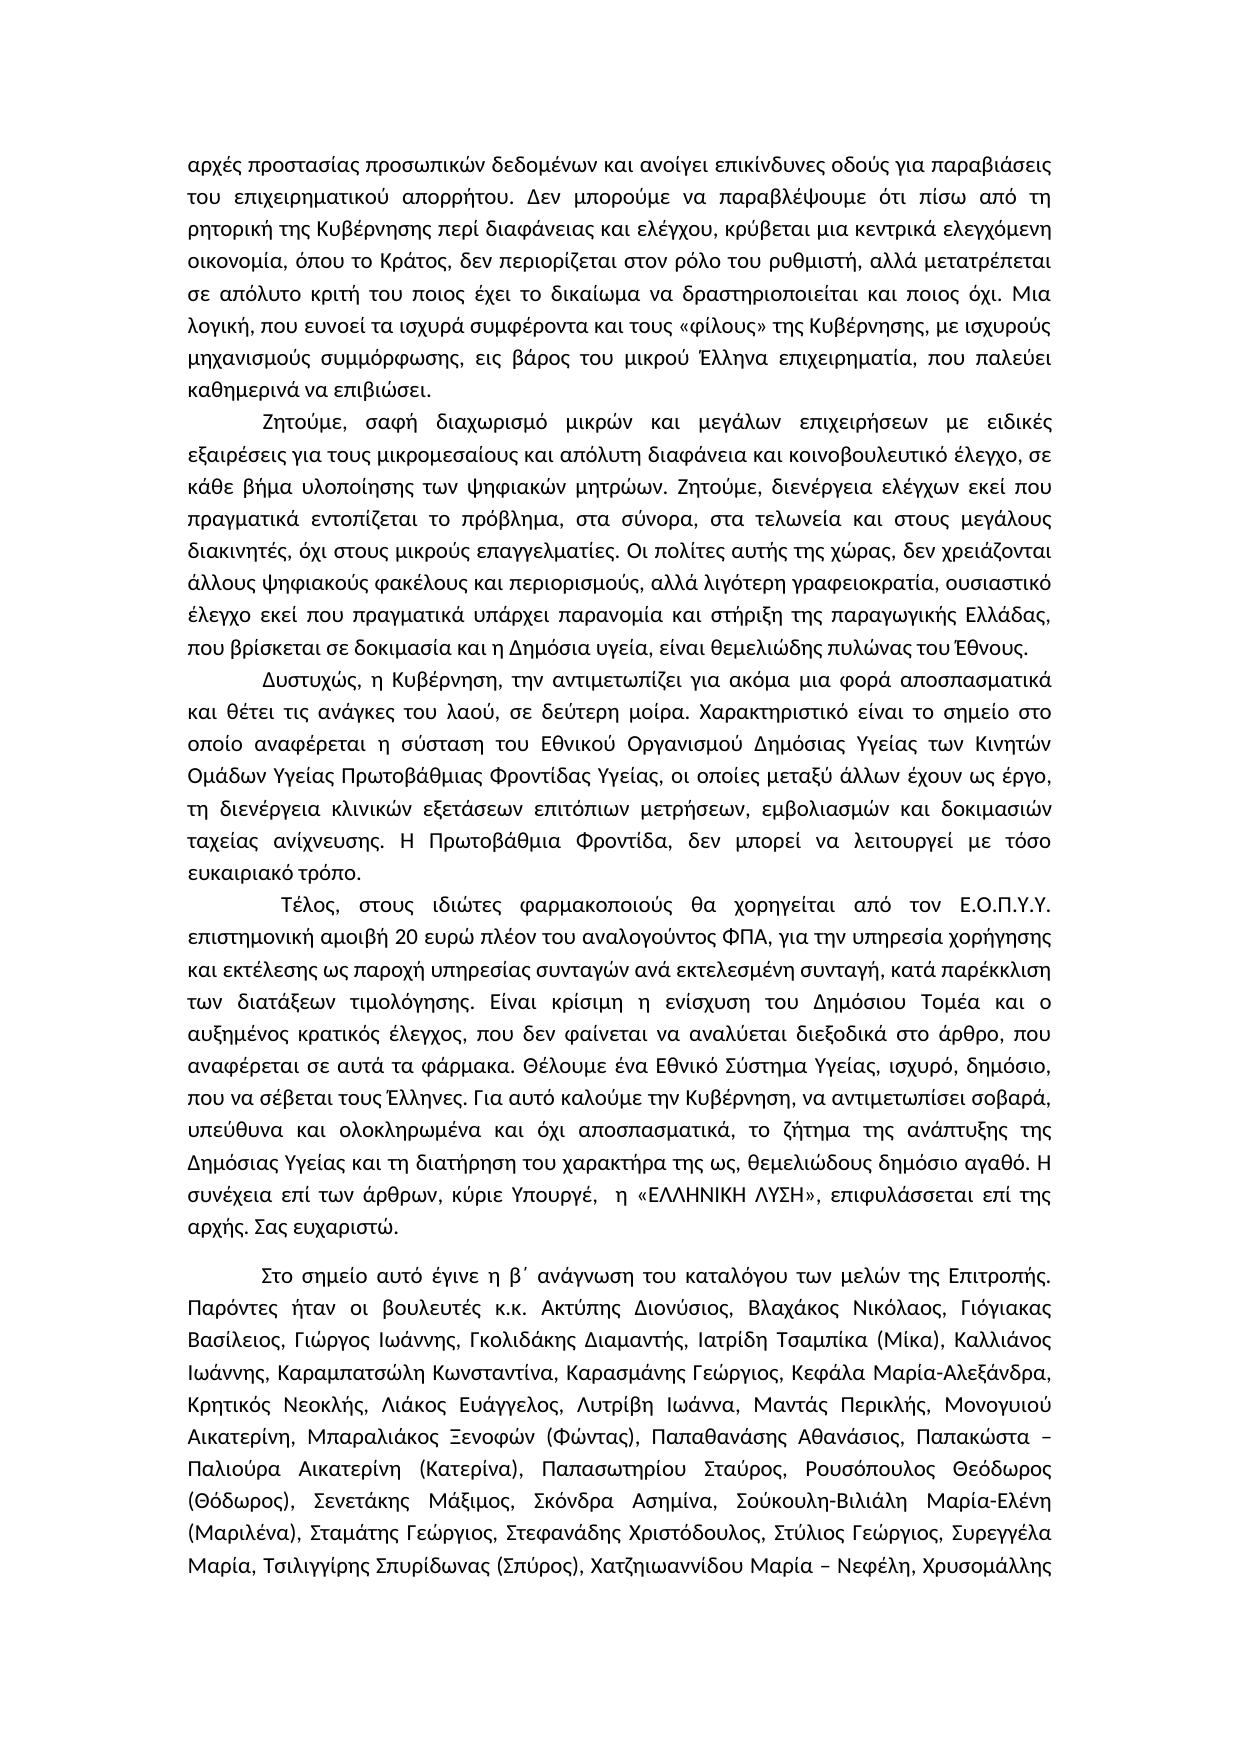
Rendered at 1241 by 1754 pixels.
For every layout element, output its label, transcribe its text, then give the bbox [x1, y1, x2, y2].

text Τέλος, στους ιδιώτες φαρμακοποιούς θα χορηγείται από τον Ε.Ο.Π.Υ.Υ. επιστημονική αμοιβή 20 ευρώ πλέον του αναλογούντος ΦΠΑ, για την υπηρεσία χορήγησης και εκτέλεσης ως παροχή υπηρεσίας συνταγών ανά εκτελεσμένη συνταγή, κατά παρέκκλιση των διατάξεων τιμολόγησης. Είναι κρίσιμη η ενίσχυση του Δημόσιου Τομέα και ο αυξημένος κρατικός έλεγχος, που δεν φαίνεται να αναλύεται διεξοδικά στο άρθρο, που αναφέρεται σε αυτά τα φάρμακα. Θέλουμε ένα Εθνικό Σύστημα Υγείας, ισχυρό, δημόσιο, που να σέβεται τους Έλληνες. Για αυτό καλούμε την Κυβέρνηση, να αντιμετωπίσει σοβαρά, υπεύθυνα και ολοκληρωμένα και όχι αποσπασματικά, το ζήτημα της ανάπτυξης της Δημόσιας Υγείας και τη διατήρηση του χαρακτήρα της ως, θεμελιώδους δημόσιο αγαθό. Η συνέχεια επί των άρθρων, κύριε Υπουργέ, η «ΕΛΛΗΝΙΚΗ ΛΥΣΗ», επιφυλάσσεται επί της αρχής. Σας ευχαριστώ. [187, 890, 1053, 1240]
text Ζητούμε, σαφή διαχωρισμό μικρών και μεγάλων επιχειρήσεων με ειδικές εξαιρέσεις για τους μικρομεσαίους και απόλυτη διαφάνεια και κοινοβουλευτικό έλεγχο, σε κάθε βήμα υλοποίησης των ψηφιακών μητρώων. Ζητούμε, διενέργεια ελέγχων εκεί που πραγματικά εντοπίζεται το πρόβλημα, στα σύνορα, στα τελωνεία και στους μεγάλους διακινητές, όχι στους μικρούς επαγγελματίες. Οι πολίτες αυτής της χώρας, δεν χρειάζονται άλλους ψηφιακούς φακέλους και περιορισμούς, αλλά λιγότερη γραφειοκρατία, ουσιαστικό έλεγχο εκεί που πραγματικά υπάρχει παρανομία και στήριξη της παραγωγικής Ελλάδας, που βρίσκεται σε δοκιμασία και η Δημόσια υγεία, είναι θεμελιώδης πυλώνας του Έθνους. [187, 407, 1053, 661]
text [187, 150, 1053, 403]
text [187, 1261, 1053, 1579]
text Δυστυχώς, η Κυβέρνηση, την αντιμετωπίζει για ακόμα μια φορά αποσπασματικά και θέτει τις ανάγκες του λαού, σε δεύτερη μοίρα. Χαρακτηριστικό είναι το σημείο στο οποίο αναφέρεται η σύσταση του Εθνικού Οργανισμού Δημόσιας Υγείας των Κινητών Ομάδων Υγείας Πρωτοβάθμιας Φροντίδας Υγείας, οι οποίες μεταξύ άλλων έχουν ως έργο, τη διενέργεια κλινικών εξετάσεων επιτόπιων μετρήσεων, εμβολιασμών και δοκιμασιών ταχείας ανίχνευσης. Η Πρωτοβάθμια Φροντίδα, δεν μπορεί να λειτουργεί με τόσο ευκαιριακό τρόπο. [187, 665, 1053, 886]
